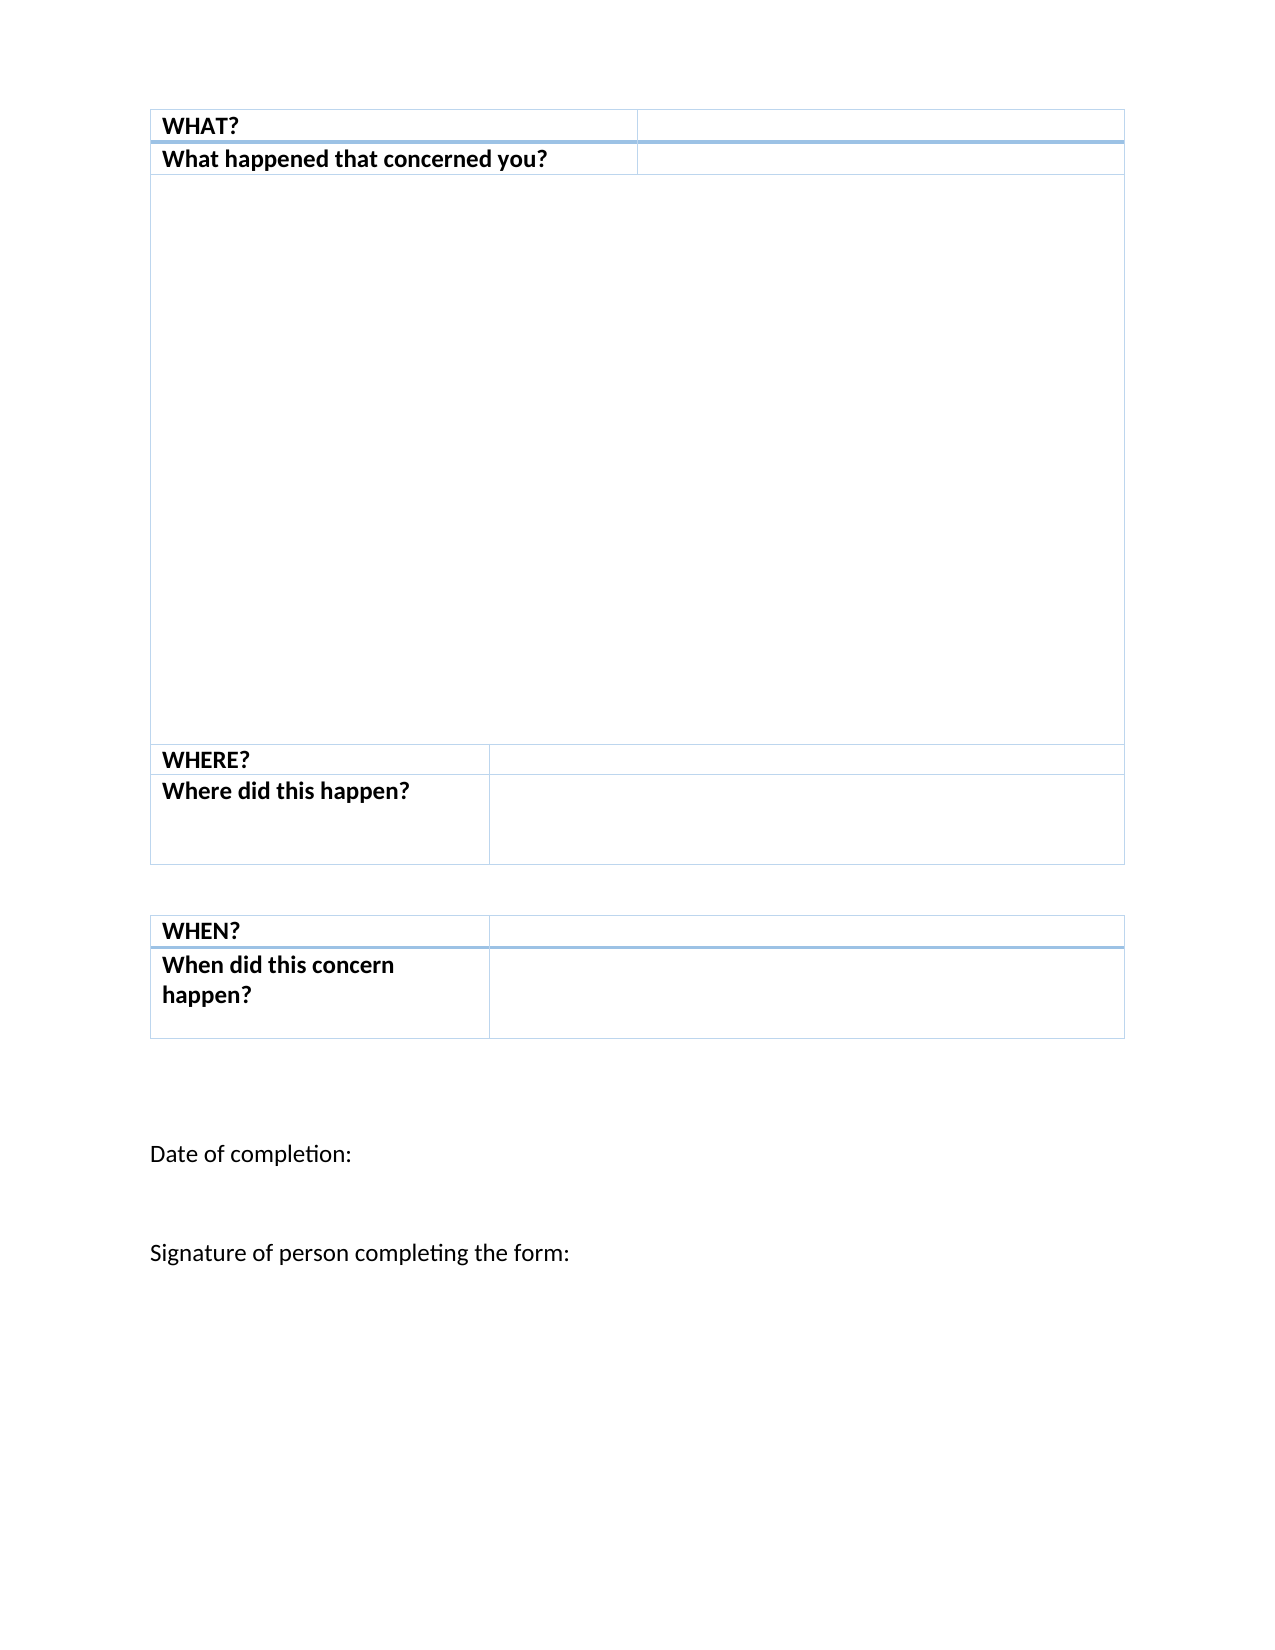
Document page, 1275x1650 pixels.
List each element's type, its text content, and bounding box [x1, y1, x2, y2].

table_header WHAT? [151, 110, 637, 140]
table_cell [151, 175, 1124, 743]
text Signature of person completing the form: [150, 1237, 1125, 1268]
table_header [638, 110, 1124, 140]
table_header WHEN? [151, 916, 489, 946]
table_cell WHERE? [151, 745, 489, 774]
table_cell [490, 949, 1124, 1038]
table_header [490, 916, 1124, 946]
table_cell [638, 144, 1124, 174]
table_cell What happened that concerned you? [151, 144, 637, 174]
text Date of completion: [150, 1138, 1125, 1169]
table_cell [490, 745, 1124, 774]
table_cell Where did this happen? [151, 775, 489, 864]
table_cell [490, 775, 1124, 864]
table_cell When did this concern happen? [151, 949, 489, 1038]
